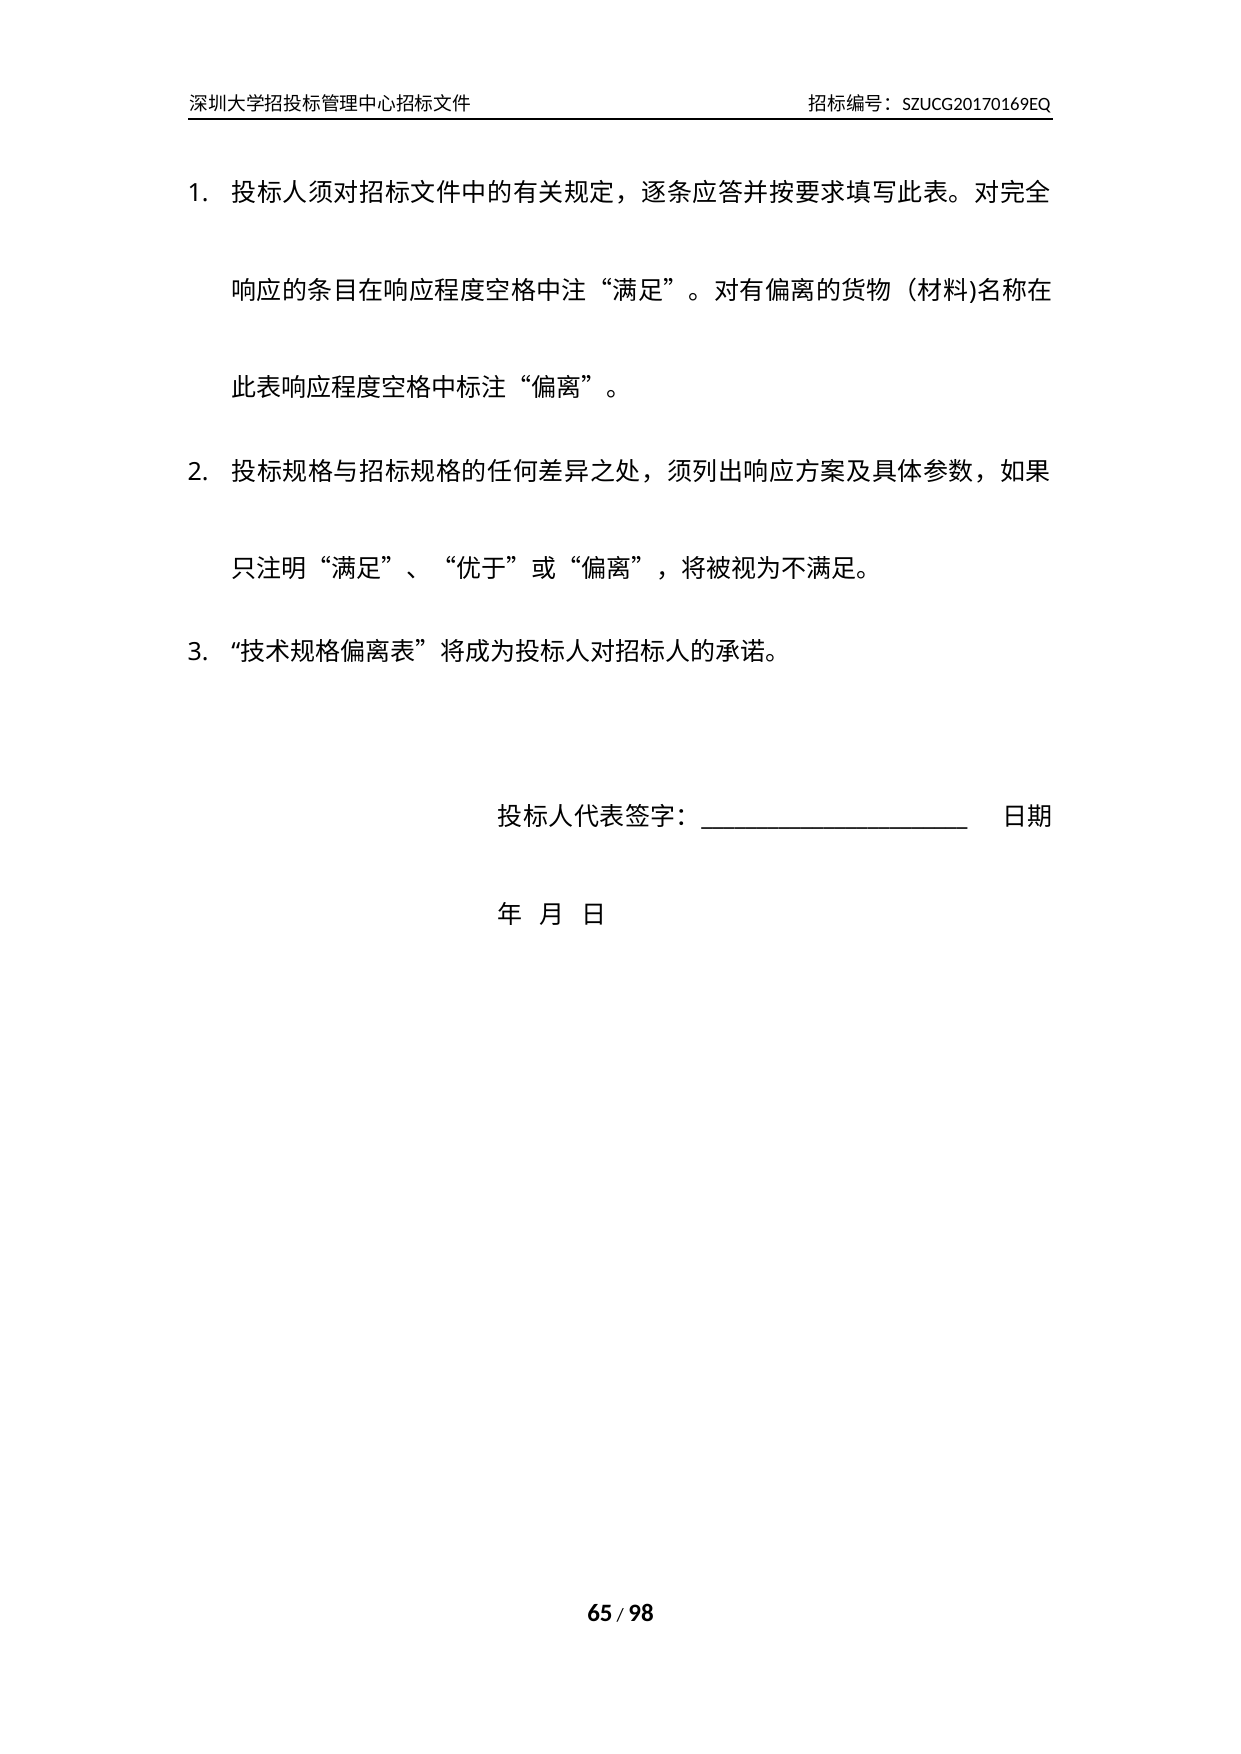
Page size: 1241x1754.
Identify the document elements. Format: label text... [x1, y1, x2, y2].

list “技术规格偏离表”将成为投标人对招标人的承诺。 [187, 617, 1053, 682]
list 投标人须对招标文件中的有关规定，逐条应答并按要求填写此表。对完全响应的条目在响应程度空格中注“满足”。对有偏离的货物（材料)名称在此表响应程度空格中标注“偏离”。 [187, 158, 1053, 418]
list 投标规格与招标规格的任何差异之处，须列出响应方案及具体参数，如果只注明“满足”、“优于”或“偏离”，将被视为不满足。 [187, 437, 1053, 599]
text 投标人代表签字：________________________ 日期 年 月 日 [498, 782, 1053, 945]
